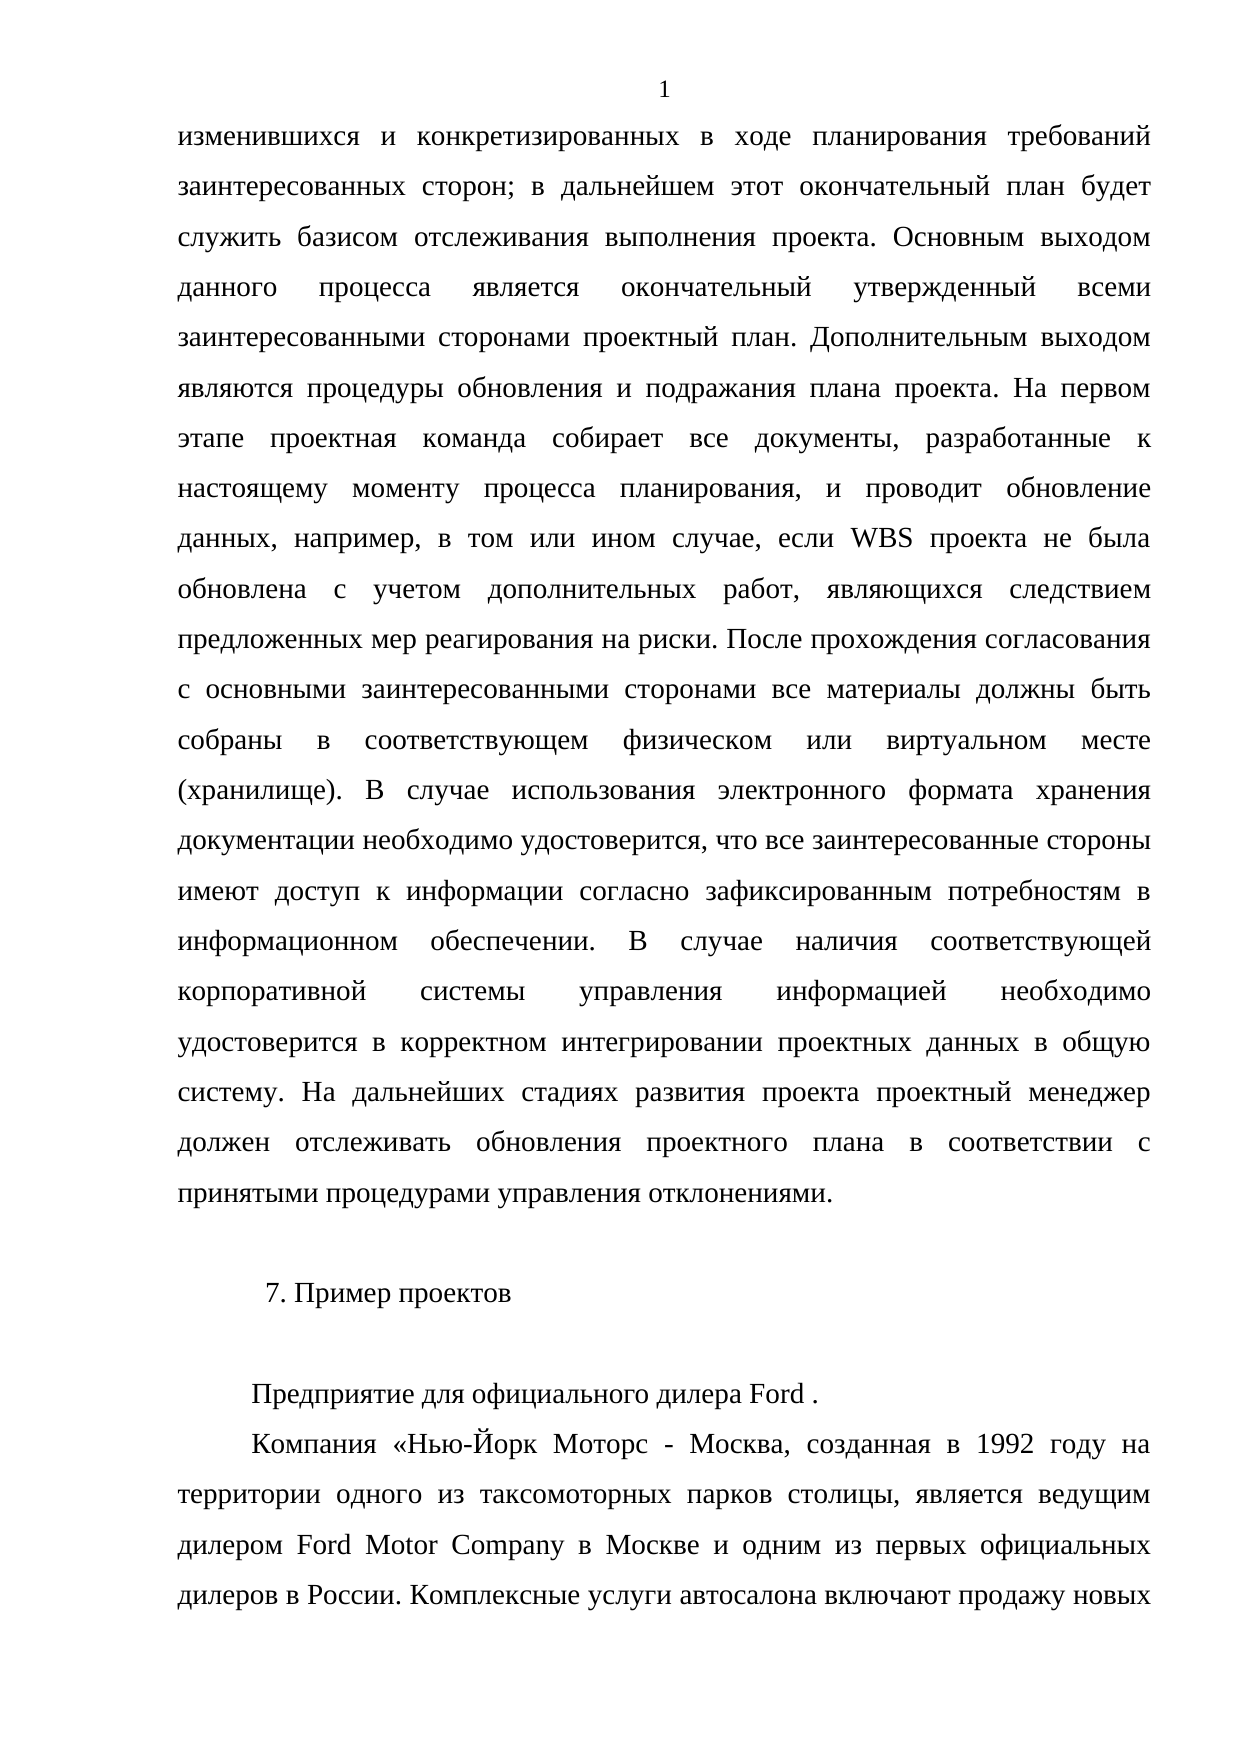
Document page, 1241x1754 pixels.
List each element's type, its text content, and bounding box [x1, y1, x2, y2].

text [177, 1426, 1152, 1611]
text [177, 118, 1152, 1208]
subtitle Предприятие для официального дилера Ford . [177, 1376, 1152, 1409]
text 7. Пример проектов [265, 1275, 1152, 1309]
